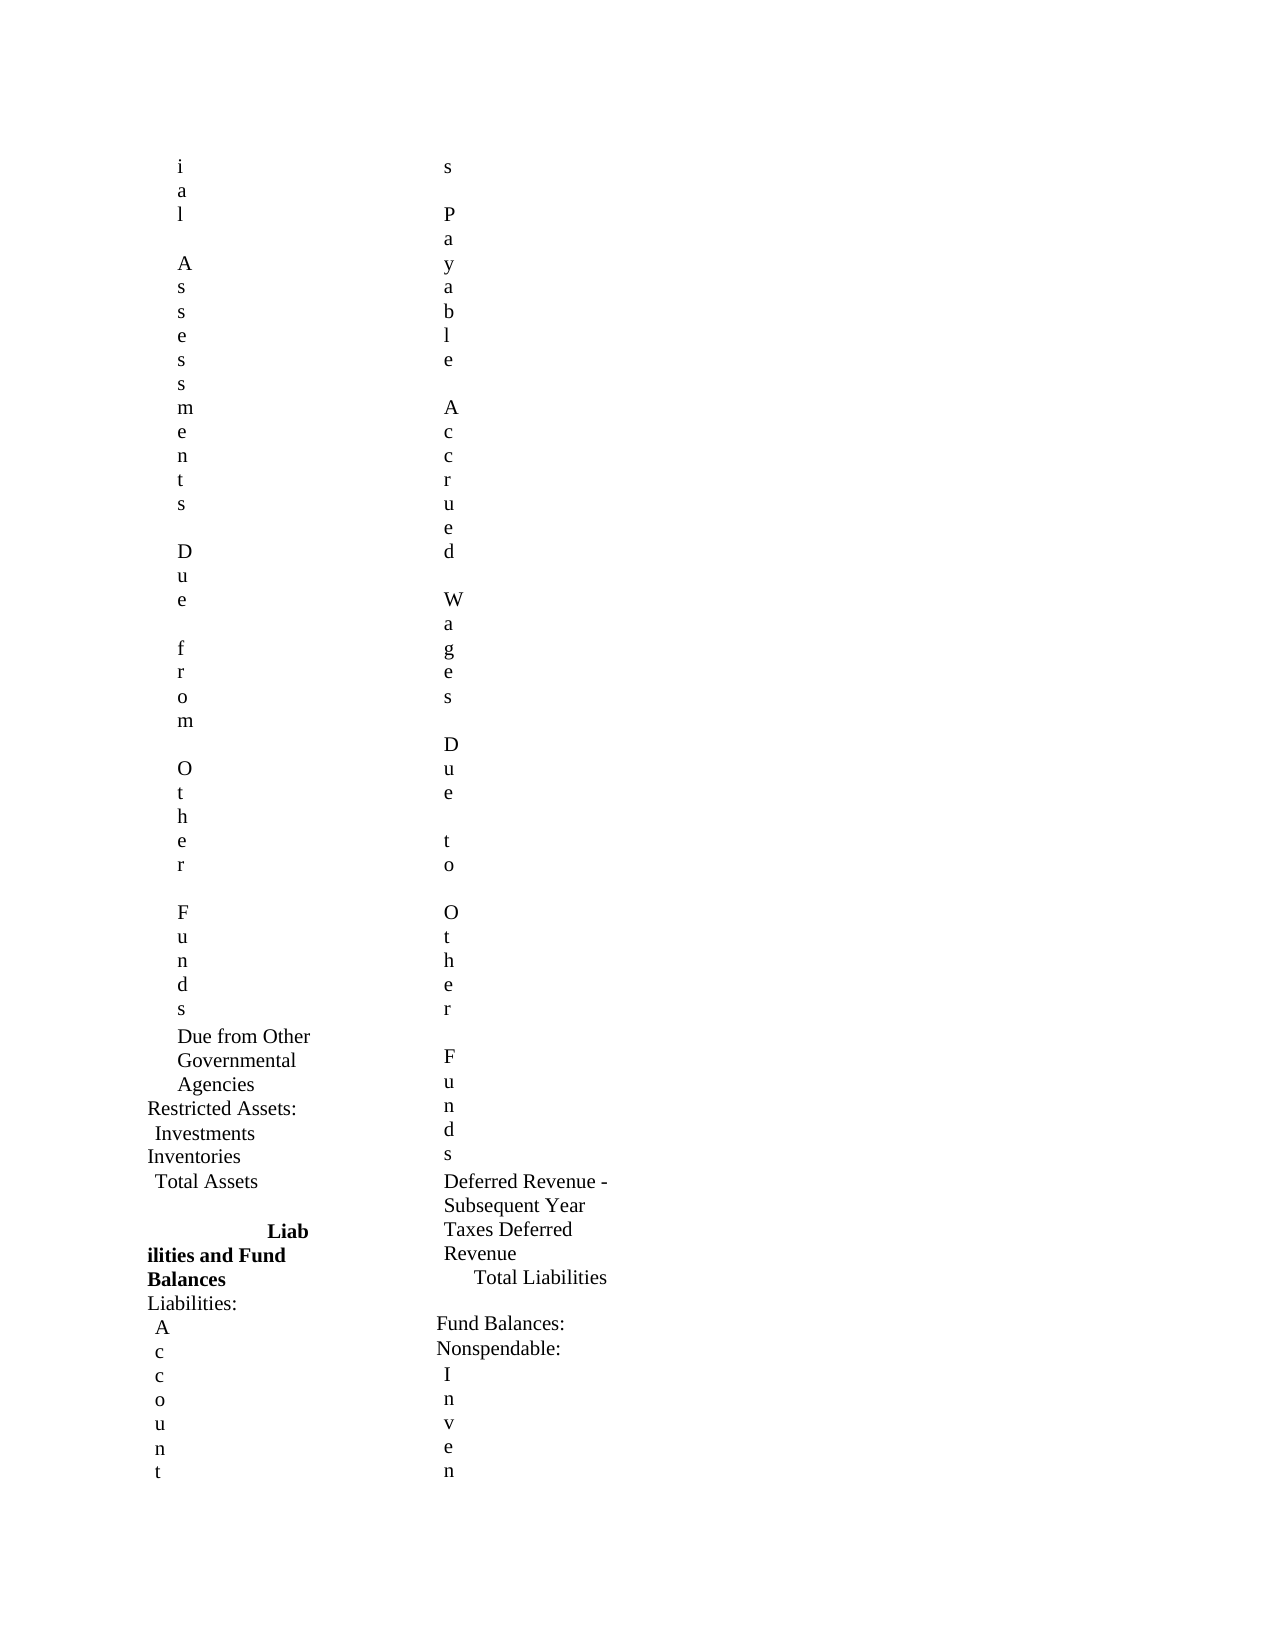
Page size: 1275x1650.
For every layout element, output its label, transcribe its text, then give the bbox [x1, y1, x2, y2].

text Restricted Assets: [147, 1096, 337, 1120]
text Deferred Revenue - Subsequent Year Taxes Deferred Revenue [443, 1168, 611, 1265]
text Liabilities and Fund Balances Liabilities: [147, 1219, 314, 1315]
text Fund Balances: [436, 1311, 626, 1335]
text Investments [154, 1120, 337, 1144]
text Nonspendable: [436, 1335, 626, 1359]
text Due from Other Governmental Agencies [177, 1024, 337, 1096]
text Total Assets [154, 1168, 337, 1193]
text Total Liabilities [473, 1265, 626, 1289]
text Inventories [147, 1144, 337, 1168]
